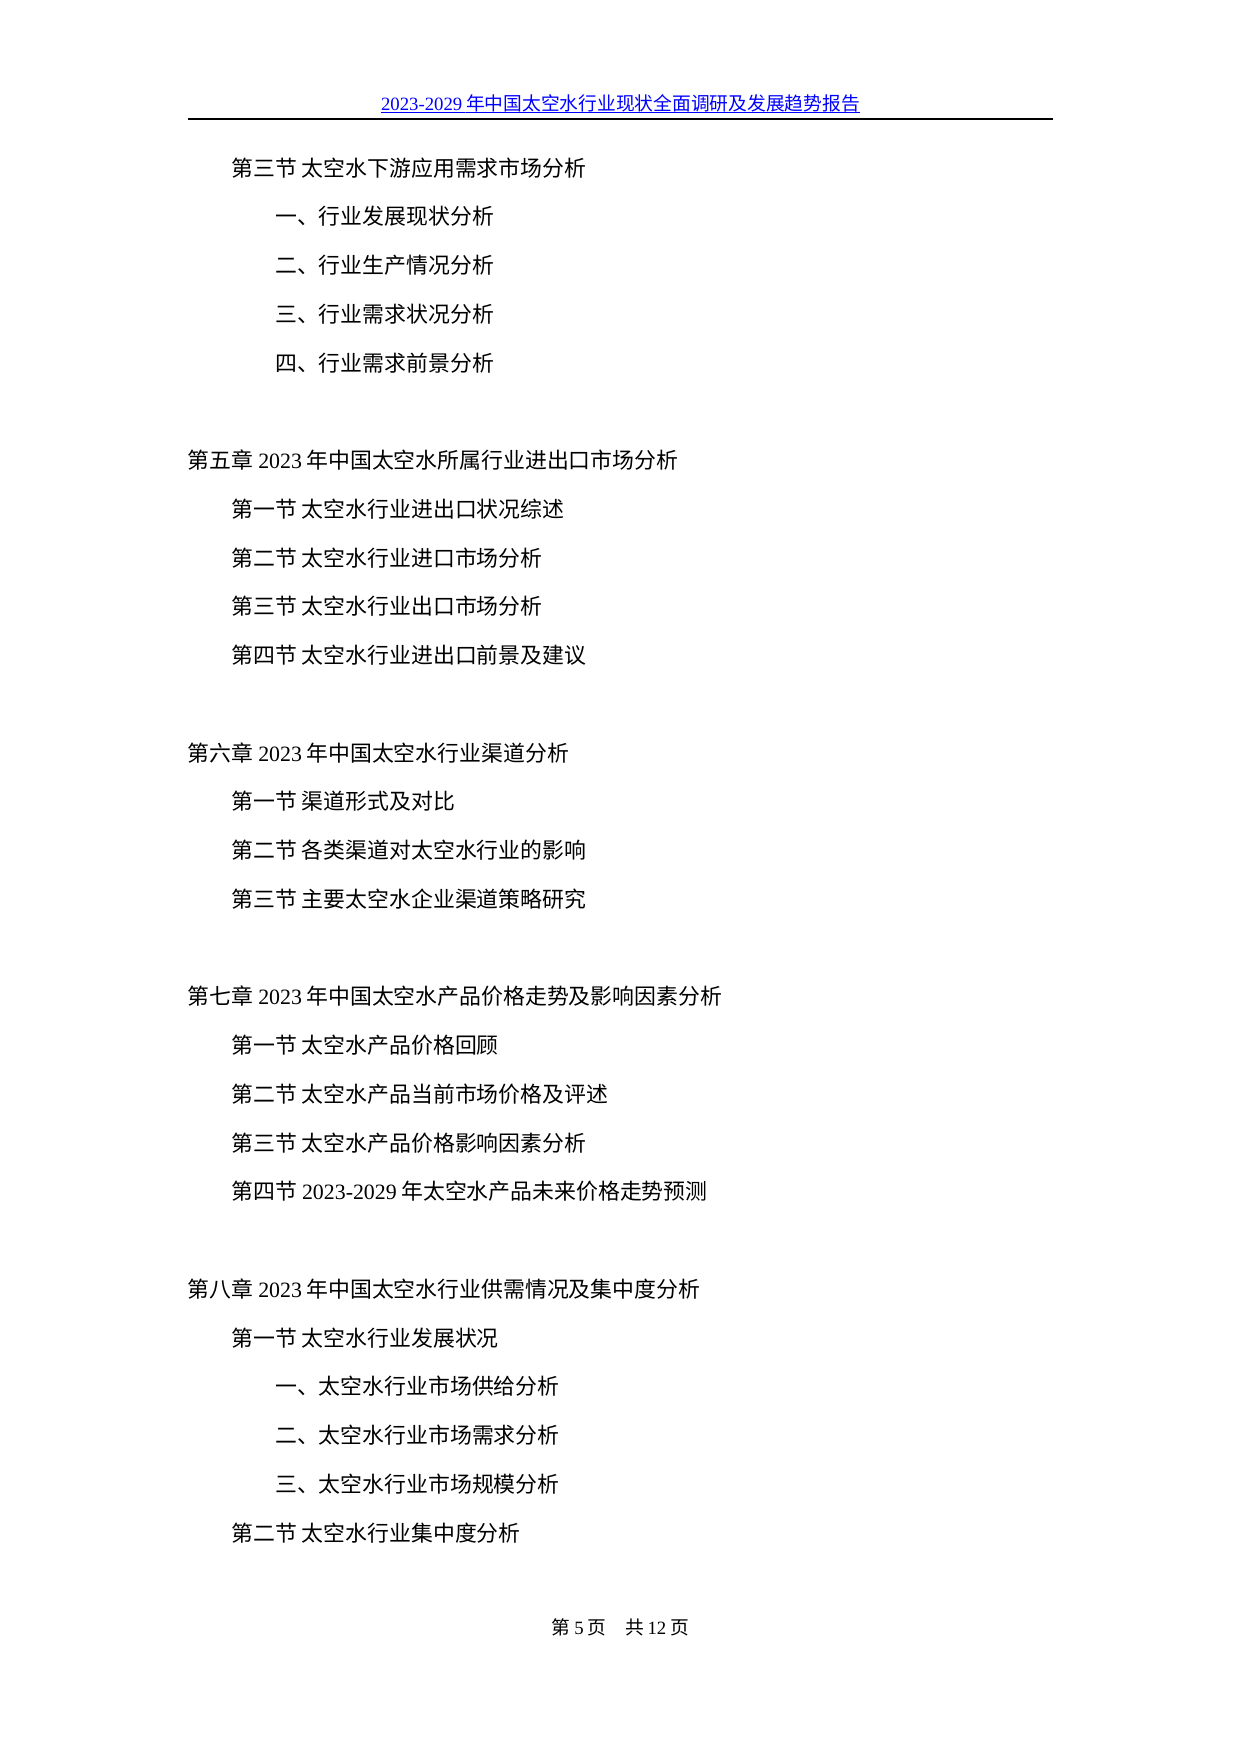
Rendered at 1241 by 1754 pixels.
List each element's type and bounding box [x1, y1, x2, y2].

text [187, 150, 1053, 1548]
